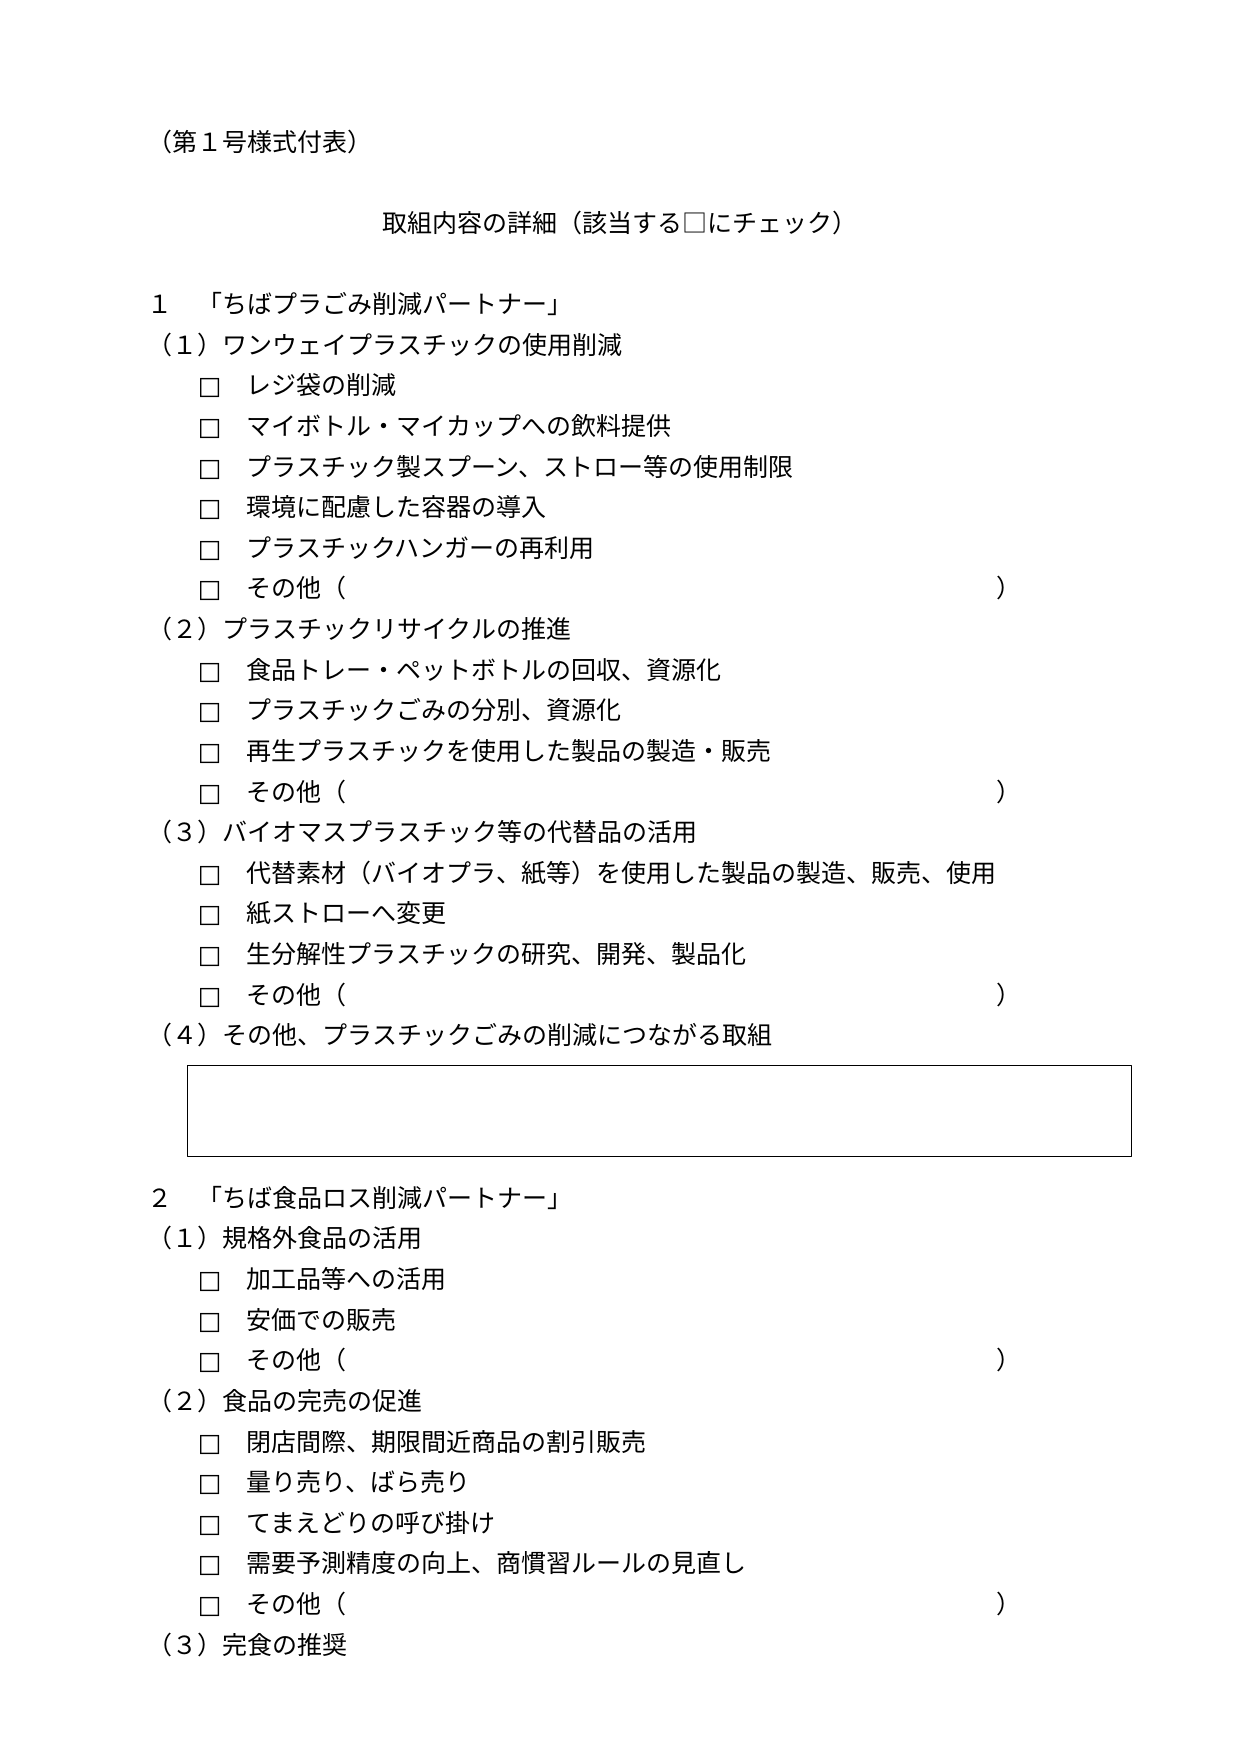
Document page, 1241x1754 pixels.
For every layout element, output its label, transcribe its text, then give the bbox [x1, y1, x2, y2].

text □ 代替素材（バイオプラ、紙等）を使用した製品の製造、販売、使用 [148, 851, 1092, 892]
text ２ 「ちば食品ロス削減パートナー」 [148, 1176, 1092, 1217]
text □ 生分解性プラスチックの研究、開発、製品化 [148, 932, 1092, 973]
text □ 加工品等への活用 [148, 1257, 1092, 1298]
text □ 需要予測精度の向上、商慣習ルールの見直し [148, 1542, 1092, 1582]
text （第１号様式付表） [148, 120, 1092, 160]
text （３）バイオマスプラスチック等の代替品の活用 [148, 810, 1092, 851]
text □ 紙ストローへ変更 [148, 892, 1092, 932]
text □ その他（ ） [148, 973, 1092, 1013]
text □ てまえどりの呼び掛け [148, 1501, 1092, 1542]
text □ その他（ ） [148, 770, 1092, 810]
text （２）食品の完売の促進 [148, 1379, 1092, 1420]
text 取組内容の詳細（該当する□にチェック） [148, 201, 1092, 242]
text □ その他（ ） [148, 567, 1092, 607]
text □ プラスチック製スプーン、ストロー等の使用制限 [148, 445, 1092, 485]
text （１）ワンウェイプラスチックの使用削減 [148, 323, 1092, 363]
text □ その他（ ） [148, 1338, 1092, 1379]
text □ マイボトル・マイカップへの飲料提供 [148, 404, 1092, 445]
text （４）その他、プラスチックごみの削減につながる取組 [148, 1013, 1092, 1054]
text □ 量り売り、ばら売り [148, 1460, 1092, 1501]
text □ その他（ ） [148, 1582, 1092, 1623]
text □ 安価での販売 [148, 1298, 1092, 1338]
text □ 食品トレー・ペットボトルの回収、資源化 [148, 648, 1092, 688]
text １ 「ちばプラごみ削減パートナー」 [148, 282, 1092, 323]
text □ レジ袋の削減 [148, 363, 1092, 404]
text □ 再生プラスチックを使用した製品の製造・販売 [148, 729, 1092, 770]
text （２）プラスチックリサイクルの推進 [148, 607, 1092, 648]
text （１）規格外食品の活用 [148, 1217, 1092, 1257]
text □ プラスチックごみの分別、資源化 [148, 688, 1092, 729]
text □ プラスチックハンガーの再利用 [148, 526, 1092, 567]
text □ 閉店間際、期限間近商品の割引販売 [148, 1420, 1092, 1460]
text □ 環境に配慮した容器の導入 [148, 485, 1092, 526]
text （３）完食の推奨 [148, 1623, 1092, 1663]
